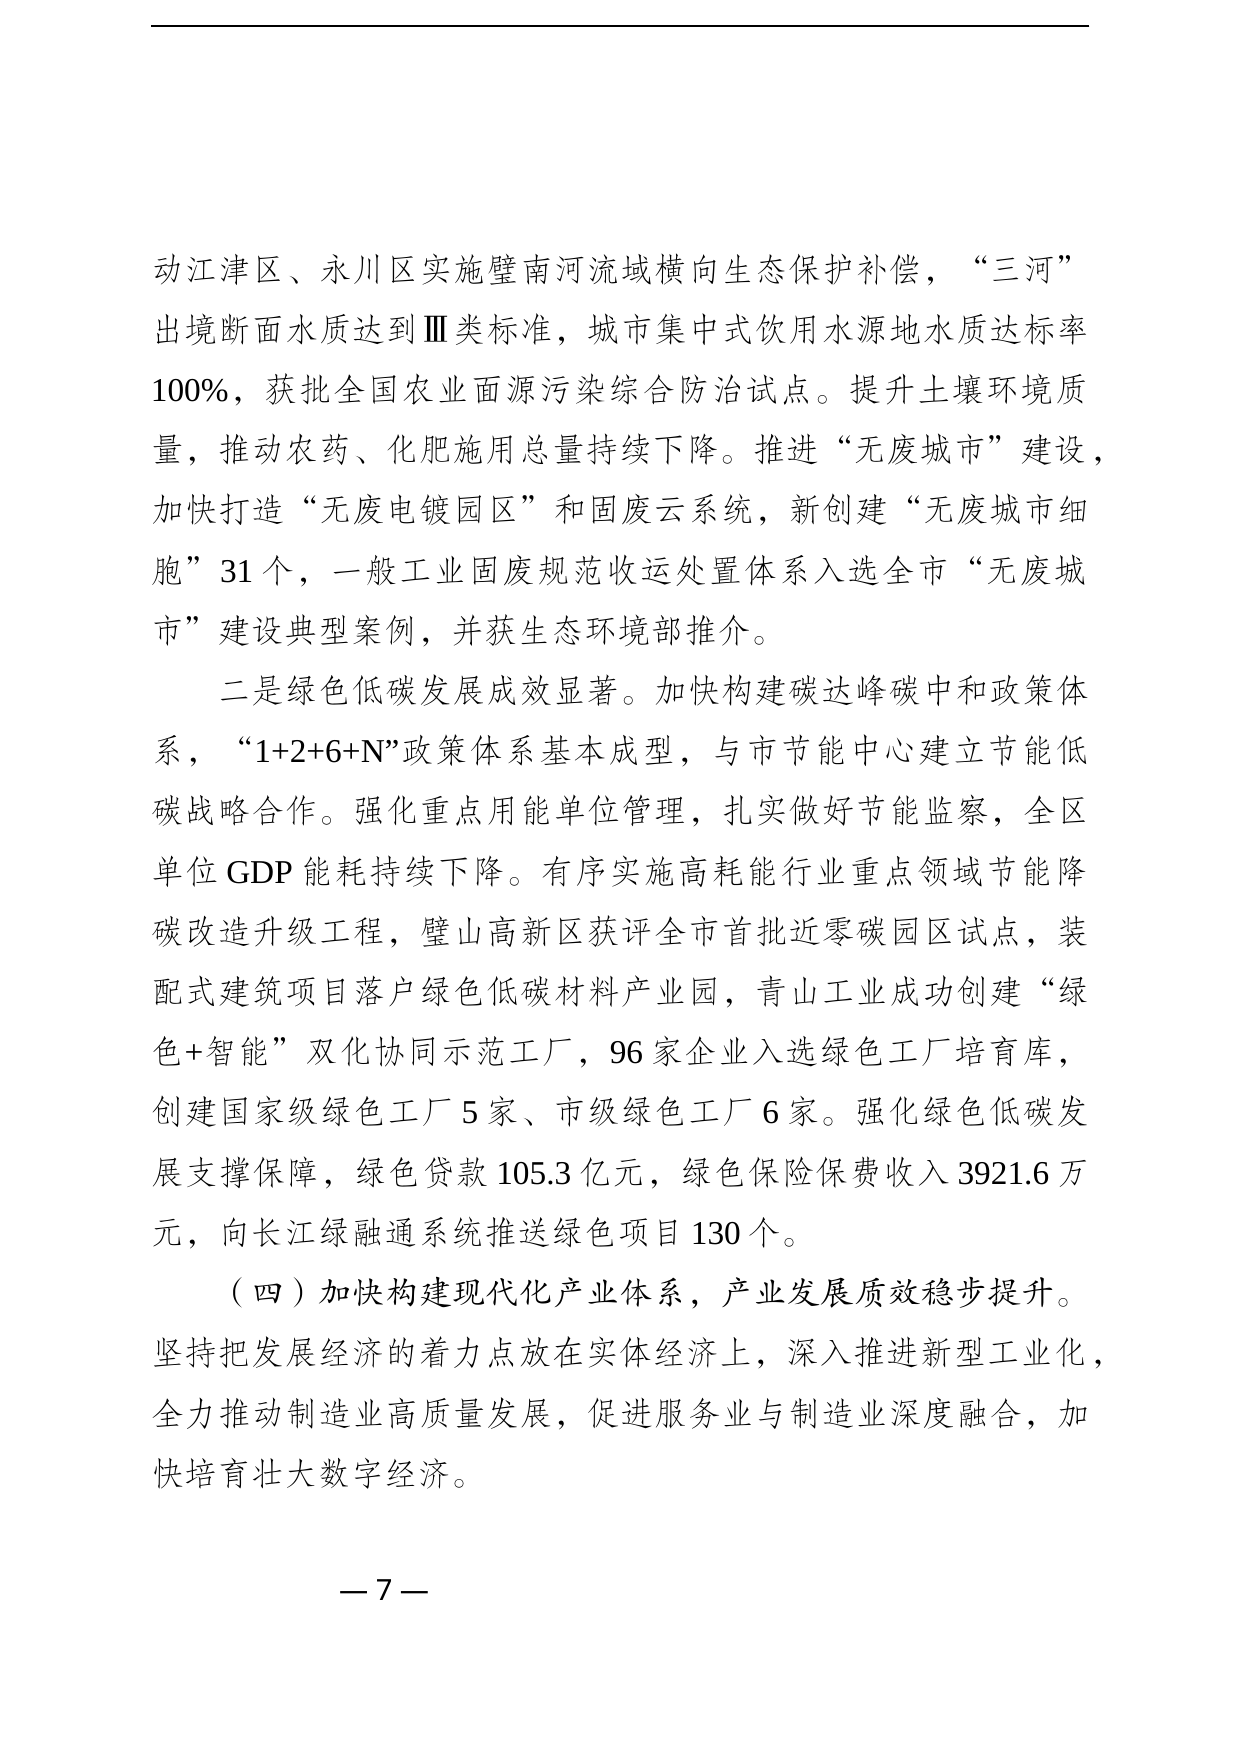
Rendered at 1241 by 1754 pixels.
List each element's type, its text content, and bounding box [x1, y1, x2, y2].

text 二是绿色低碳发展成效显著。加快构建碳达峰碳中和政策体系，“1+2+6+N”政策体系基本成型，与市节能中心建立节能低碳战略合作。强化重点用能单位管理，扎实做好节能监察，全区单位GDP能耗持续下降。有序实施高耗能行业重点领域节能降碳改造升级工程，璧山高新区获评全市首批近零碳园区试点，装配式建筑项目落户绿色低碳材料产业园，青山工业成功创建“绿色+智能”双化协同示范工厂，96家企业入选绿色工厂培育库，创建国家级绿色工厂5家、市级绿色工厂6家。强化绿色低碳发展支撑保障，绿色贷款105.3亿元，绿色保险保费收入3921.6万元，向长江绿融通系统推送绿色项目130个。 [151, 654, 1089, 1256]
text （四）加快构建现代化产业体系，产业发展质效稳步提升。坚持把发展经济的着力点放在实体经济上，深入推进新型工业化，全力推动制造业高质量发展，促进服务业与制造业深度融合，加快培育壮大数字经济。 [151, 1256, 1089, 1497]
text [151, 233, 1089, 654]
